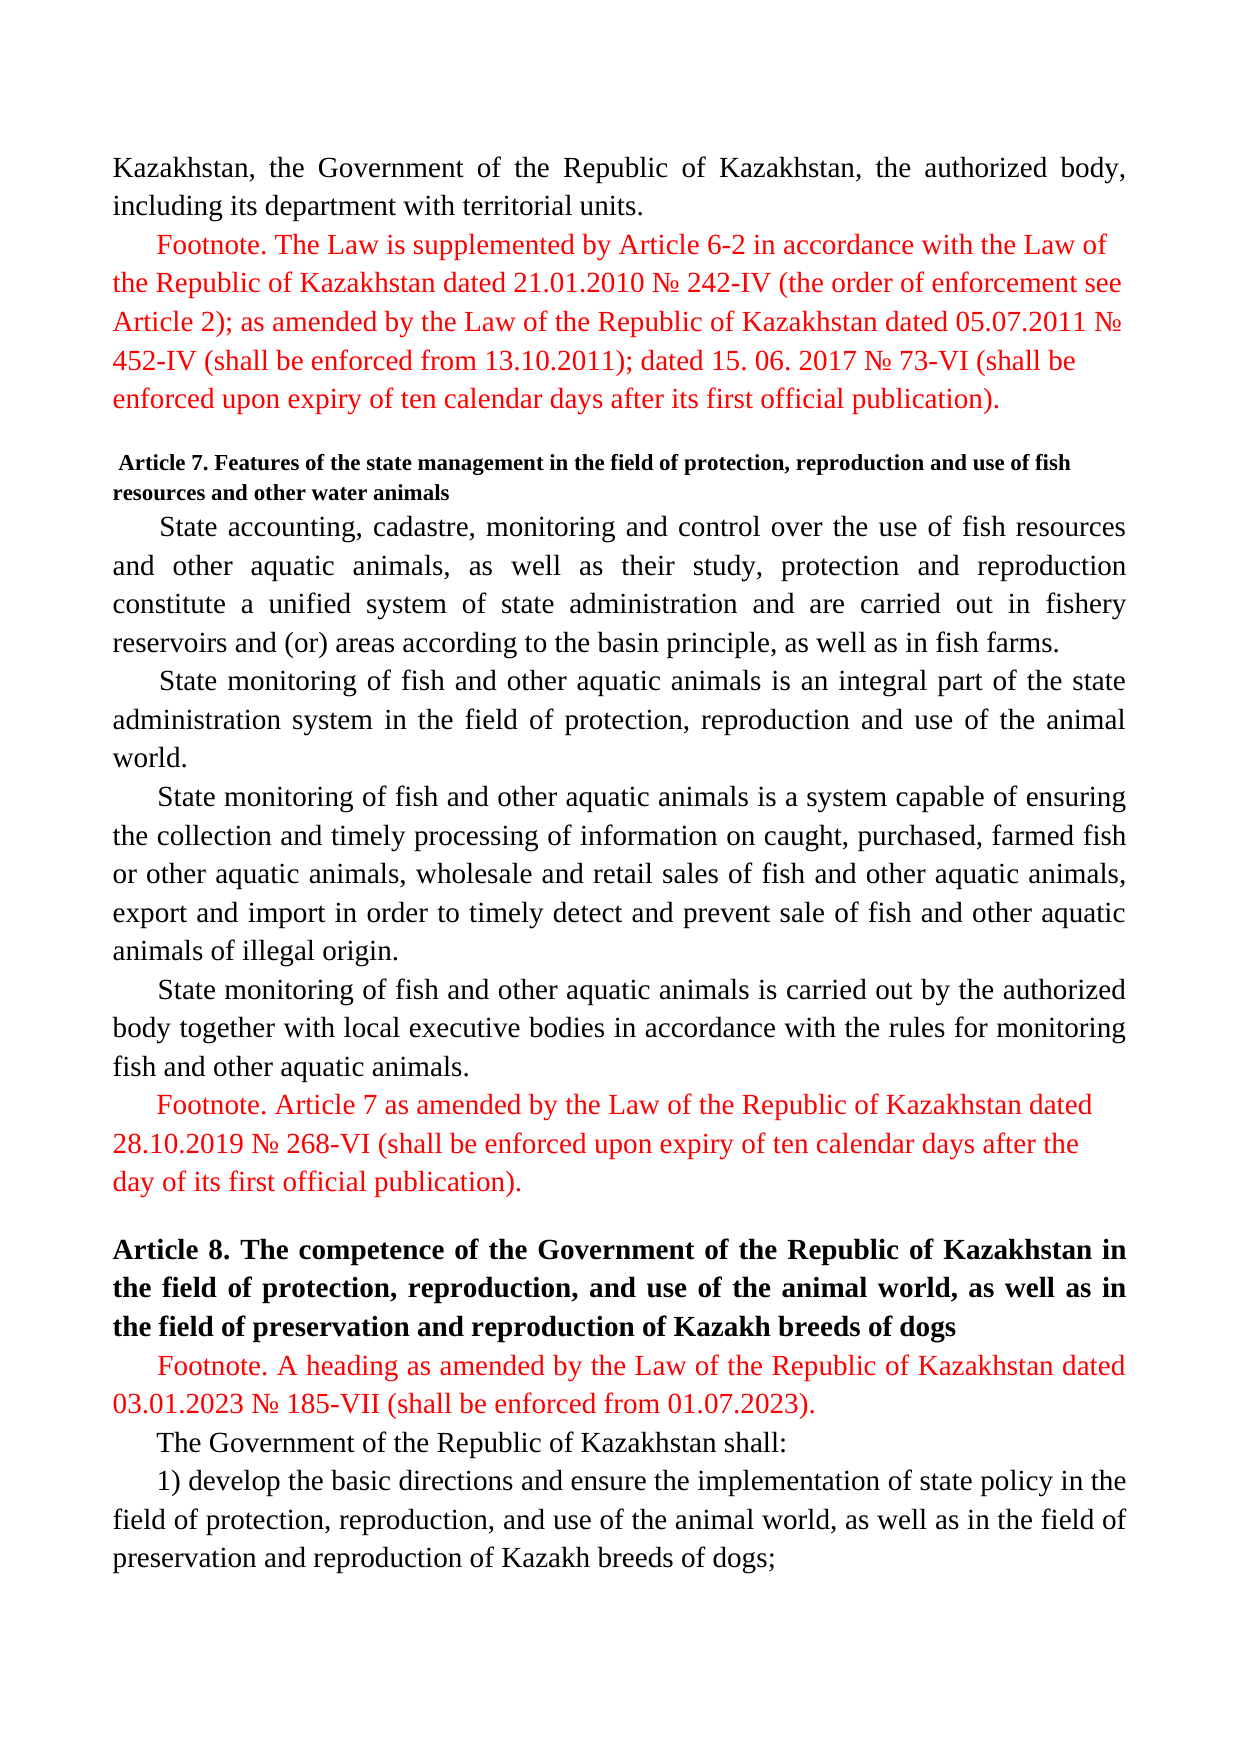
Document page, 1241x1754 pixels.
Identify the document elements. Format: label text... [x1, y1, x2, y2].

text State accounting, cadastre, monitoring and control over the use of fish resources and other aquatic animals, as well as their study, protection and reproduction constitute a unified system of state administration and are carried out in fishery reservoirs and (or) areas according to the basin principle, as well as in fish farms. [112, 509, 1128, 658]
text Article 8. The competence of the Government of the Republic of Kazakhstan in the field of protection, reproduction, and use of the animal world, as well as in the field of preservation and reproduction of Kazakh breeds of dogs [112, 1232, 1128, 1343]
text Footnote. A heading as amended by the Law of the Republic of Kazakhstan dated 03.01.2023 № 185-VII (shall be enforced from 01.07.2023). [112, 1348, 1128, 1420]
text Article 7. Features of the state management in the field of protection, reproduction and use of fish resources and other water animals [112, 449, 1128, 505]
text Footnote. Article 7 as amended by the Law of the Republic of Kazakhstan dated 28.10.2019 № 268-VI (shall be enforced upon expiry of ten calendar days after the day of its first official publication). [112, 1087, 1128, 1228]
text 1) develop the basic directions and ensure the implementation of state policy in the field of protection, reproduction, and use of the animal world, as well as in the field of preservation and reproduction of Kazakh breeds of dogs; [112, 1463, 1128, 1574]
text State monitoring of fish and other aquatic animals is an integral part of the state administration system in the field of protection, reproduction and use of the animal world. [112, 663, 1128, 774]
text State monitoring of fish and other aquatic animals is a system capable of ensuring the collection and timely processing of information on caught, purchased, farmed fish or other aquatic animals, wholesale and retail sales of fish and other aquatic animals, export and import in order to timely detect and prevent sale of fish and other aquatic animals of illegal origin. [112, 779, 1128, 967]
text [112, 150, 1128, 222]
text Footnote. The Law is supplemented by Article 6-2 in accordance with the Law of the Republic of Kazakhstan dated 21.01.2010 № 242-IV (the order of enforcement see Article 2); as amended by the Law of the Republic of Kazakhstan dated 05.07.2011 № 452-IV (shall be enforced from 13.10.2011); dated 15. 06. 2017 № 73-VI (shall be enforced upon expiry of ten calendar days after its first official publication). [112, 227, 1128, 445]
text The Government of the Republic of Kazakhstan shall: [112, 1425, 1128, 1458]
text State monitoring of fish and other aquatic animals is carried out by the authorized body together with local executive bodies in accordance with the rules for monitoring fish and other aquatic animals. [112, 972, 1128, 1082]
